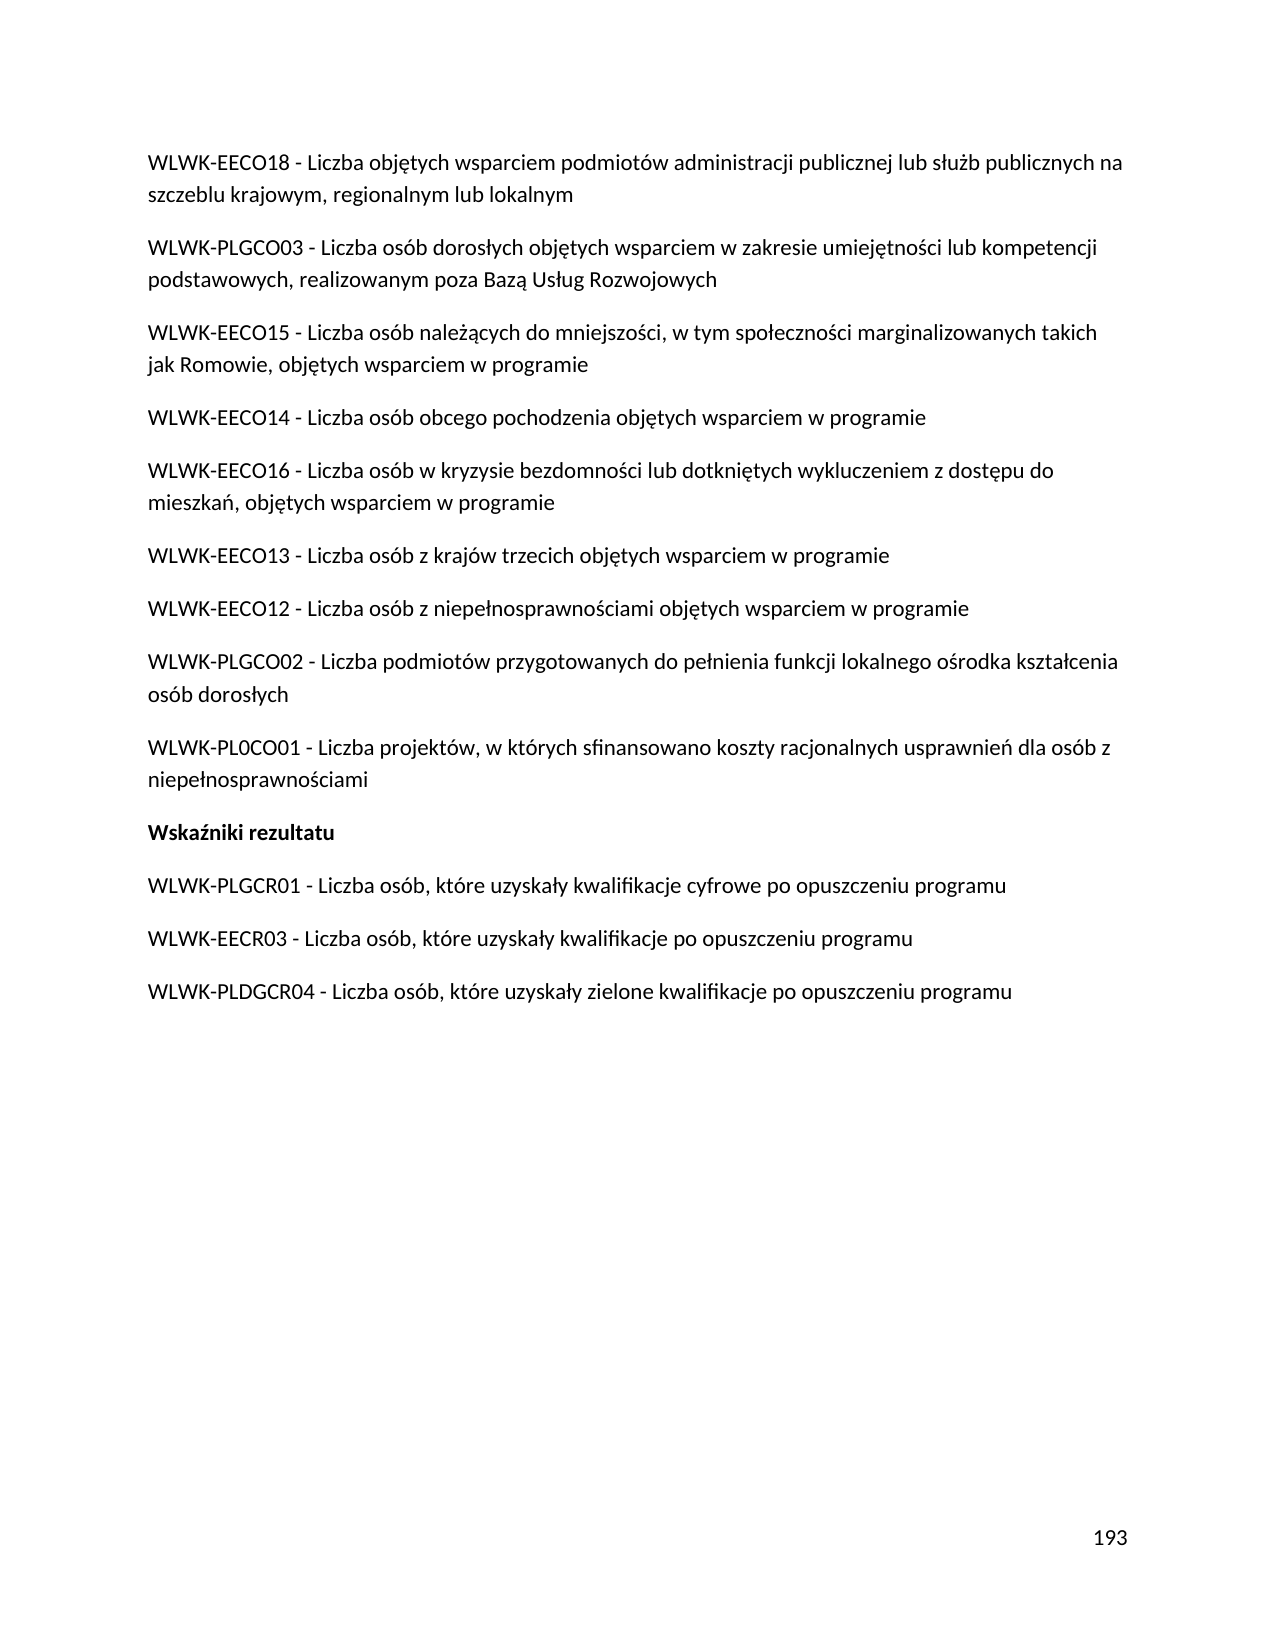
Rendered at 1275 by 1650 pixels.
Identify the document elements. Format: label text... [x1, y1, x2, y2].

text WLWK-PLDGCR04 - Liczba osób, które uzyskały zielone kwalifikacje po opuszczeniu programu [148, 977, 1127, 1005]
text Wskaźniki rezultatu [148, 818, 1127, 846]
text WLWK-EECO15 - Liczba osób należących do mniejszości, w tym społeczności marginalizowanych takich jak Romowie, objętych wsparciem w programie [148, 318, 1127, 378]
text WLWK-EECO16 - Liczba osób w kryzysie bezdomności lub dotkniętych wykluczeniem z dostępu do mieszkań, objętych wsparciem w programie [148, 456, 1127, 516]
text WLWK-PLGCO03 - Liczba osób dorosłych objętych wsparciem w zakresie umiejętności lub kompetencji podstawowych, realizowanym poza Bazą Usług Rozwojowych [148, 233, 1127, 293]
text WLWK-EECO14 - Liczba osób obcego pochodzenia objętych wsparciem w programie [148, 403, 1127, 431]
text WLWK-EECR03 - Liczba osób, które uzyskały kwalifikacje po opuszczeniu programu [148, 924, 1127, 952]
text WLWK-EECO18 - Liczba objętych wsparciem podmiotów administracji publicznej lub służb publicznych na szczeblu krajowym, regionalnym lub lokalnym [148, 148, 1127, 208]
text WLWK-PL0CO01 - Liczba projektów, w których sfinansowano koszty racjonalnych usprawnień dla osób z niepełnosprawnościami [148, 733, 1127, 793]
text WLWK-EECO13 - Liczba osób z krajów trzecich objętych wsparciem w programie [148, 541, 1127, 569]
text WLWK-PLGCR01 - Liczba osób, które uzyskały kwalifikacje cyfrowe po opuszczeniu programu [148, 871, 1127, 899]
text WLWK-EECO12 - Liczba osób z niepełnosprawnościami objętych wsparciem w programie [148, 594, 1127, 622]
text WLWK-PLGCO02 - Liczba podmiotów przygotowanych do pełnienia funkcji lokalnego ośrodka kształcenia osób dorosłych [148, 647, 1127, 708]
